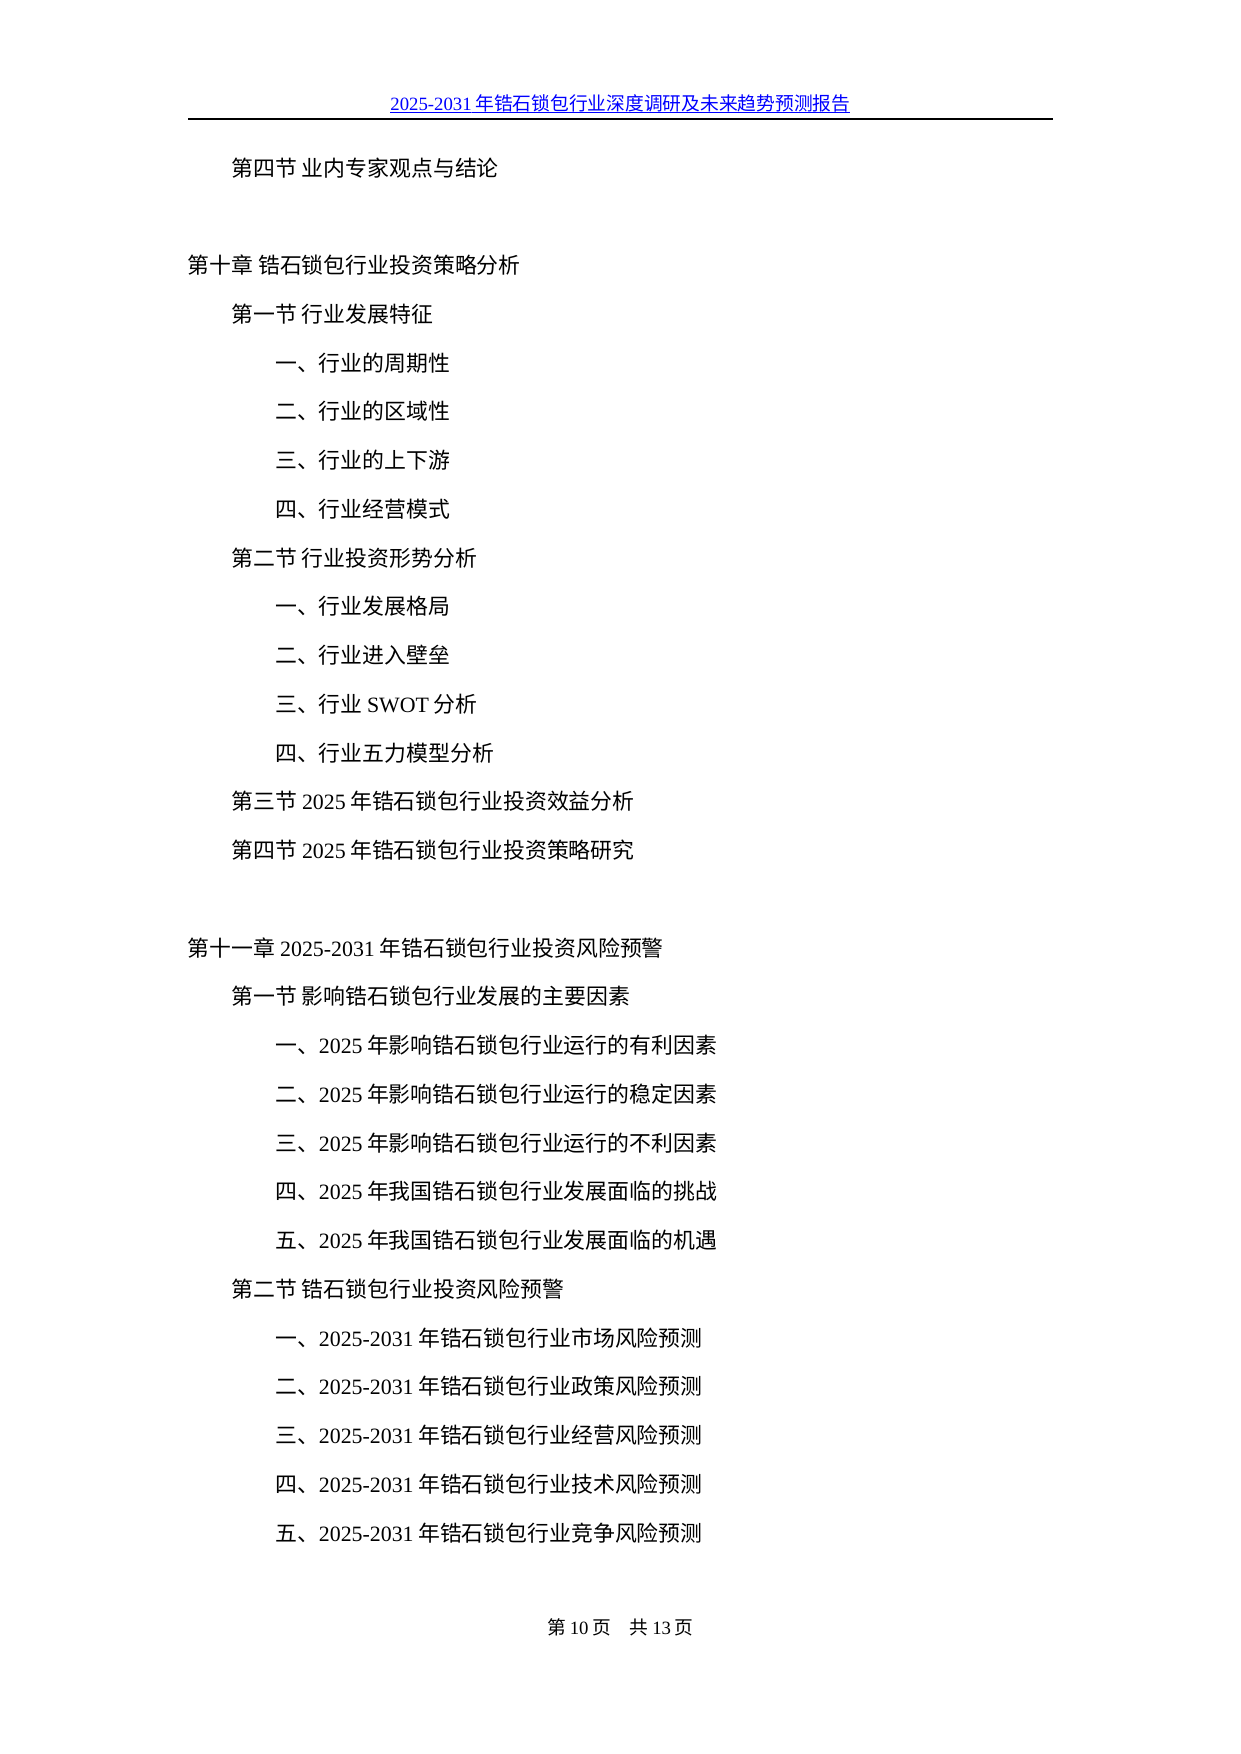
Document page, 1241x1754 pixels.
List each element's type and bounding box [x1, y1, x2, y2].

text [187, 150, 1053, 1548]
